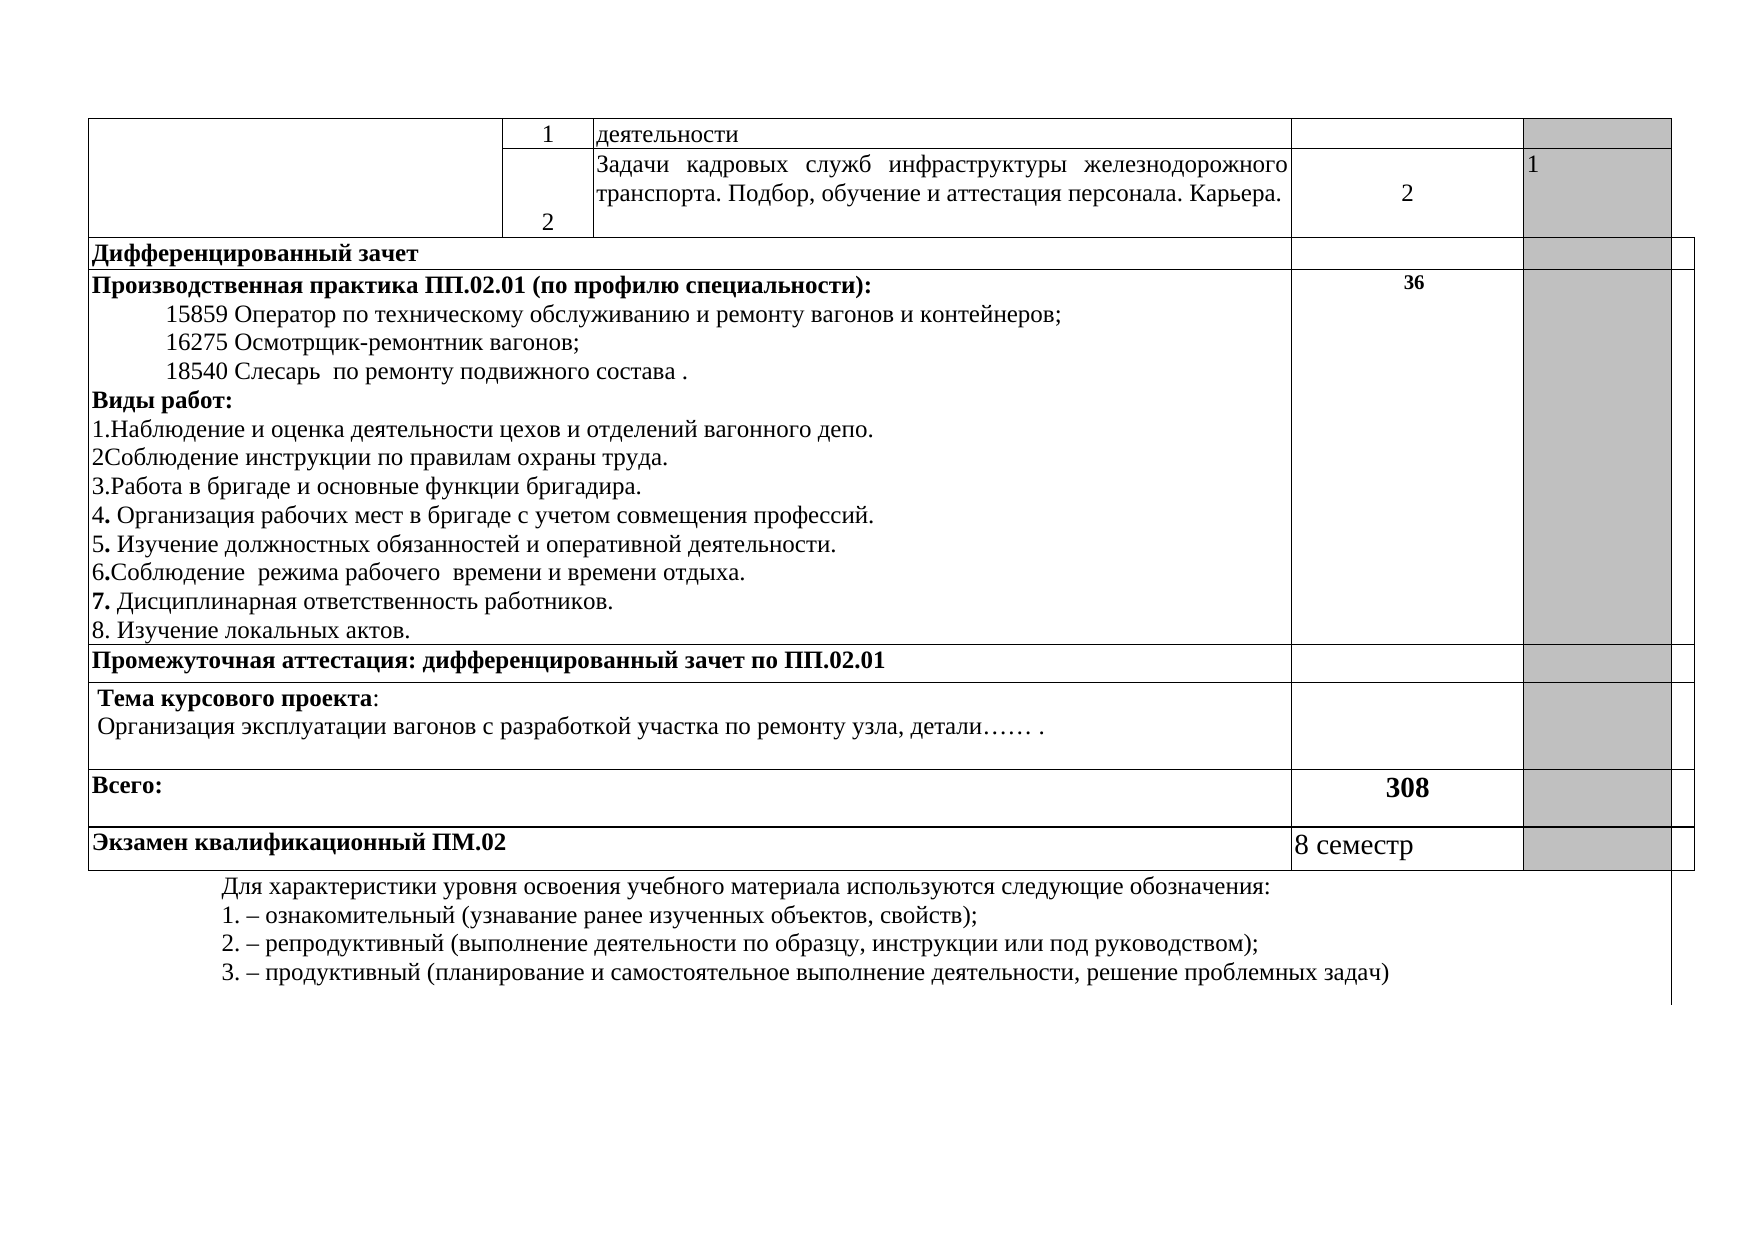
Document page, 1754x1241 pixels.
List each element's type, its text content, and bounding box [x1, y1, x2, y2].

table_cell [1292, 683, 1523, 769]
table_cell Промежуточная аттестация: дифференцированный зачет по ПП.02.01 [89, 645, 1291, 682]
table_cell [1524, 645, 1671, 682]
table_cell [1672, 828, 1694, 870]
table_cell 2 [1292, 149, 1523, 237]
table_cell [89, 119, 502, 237]
table_cell [1524, 238, 1671, 269]
table_cell [1524, 770, 1671, 826]
table_cell Экзамен квалификационный ПМ.02 [89, 828, 1291, 870]
table_cell 36 [1292, 270, 1523, 644]
table_cell [1292, 238, 1523, 269]
table_cell Тема курсового проекта: Организация эксплуатации вагонов с разработкой участка по ремонту узла, детали…… . [89, 683, 1291, 769]
table_cell [1292, 645, 1523, 682]
table_cell [1524, 270, 1671, 644]
table_cell Дифференцированный зачет [89, 238, 1291, 269]
table_cell 2 [1292, 119, 1523, 148]
table_cell [1524, 683, 1671, 769]
table_cell 2 [503, 149, 593, 237]
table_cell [594, 119, 1291, 148]
table_cell Производственная практика ПП.02.01 (по профилю специальности): 15859 Оператор по техническому обслуживанию и ремонту вагонов и контейнеров; 16275 Осмотрщик-ремонтник вагонов; 18540 Слесарь по ремонту подвижного состава . Виды работ: 1.Наблюдение и оценка деятельности цехов и отделений вагонного депо. 2Соблюдение инструкции по правилам охраны труда. 3.Работа в бригаде и основные функции бригадира. 4. Организация рабочих мест в бригаде с учетом совмещения профессий. 5. Изучение должностных обязанностей и оперативной деятельности. 6.Соблюдение режима рабочего времени и времени отдыха. 7. Дисциплинарная ответственность работников. 8. Изучение локальных актов. [89, 270, 1291, 644]
table_cell [1672, 270, 1694, 644]
table_cell Для характеристики уровня освоения учебного материала используются следующие обозначения: 1. – ознакомительный (узнавание ранее изученных объектов, свойств); 2. – репродуктивный (выполнение деятельности по образцу, инструкции или под руководством); 3. – продуктивный (планирование и самостоятельное выполнение деятельности, решение проблемных задач) [89, 871, 1671, 1005]
table_cell 308 [1292, 770, 1523, 826]
table_cell [1672, 645, 1694, 682]
table_cell [1672, 770, 1694, 826]
table_cell Всего: [89, 770, 1291, 826]
table_cell [1672, 238, 1694, 269]
table_cell 8 семестр [1292, 828, 1523, 870]
table_cell Задачи кадровых служб инфраструктуры железнодорожного транспорта. Подбор, обучение и аттестация персонала. Карьера. [594, 149, 1291, 237]
table_cell [1524, 828, 1671, 870]
table_cell [1672, 683, 1694, 769]
table_cell 1 [1524, 119, 1671, 148]
table_cell 1 [503, 119, 593, 148]
table_cell 1 [1524, 149, 1671, 237]
